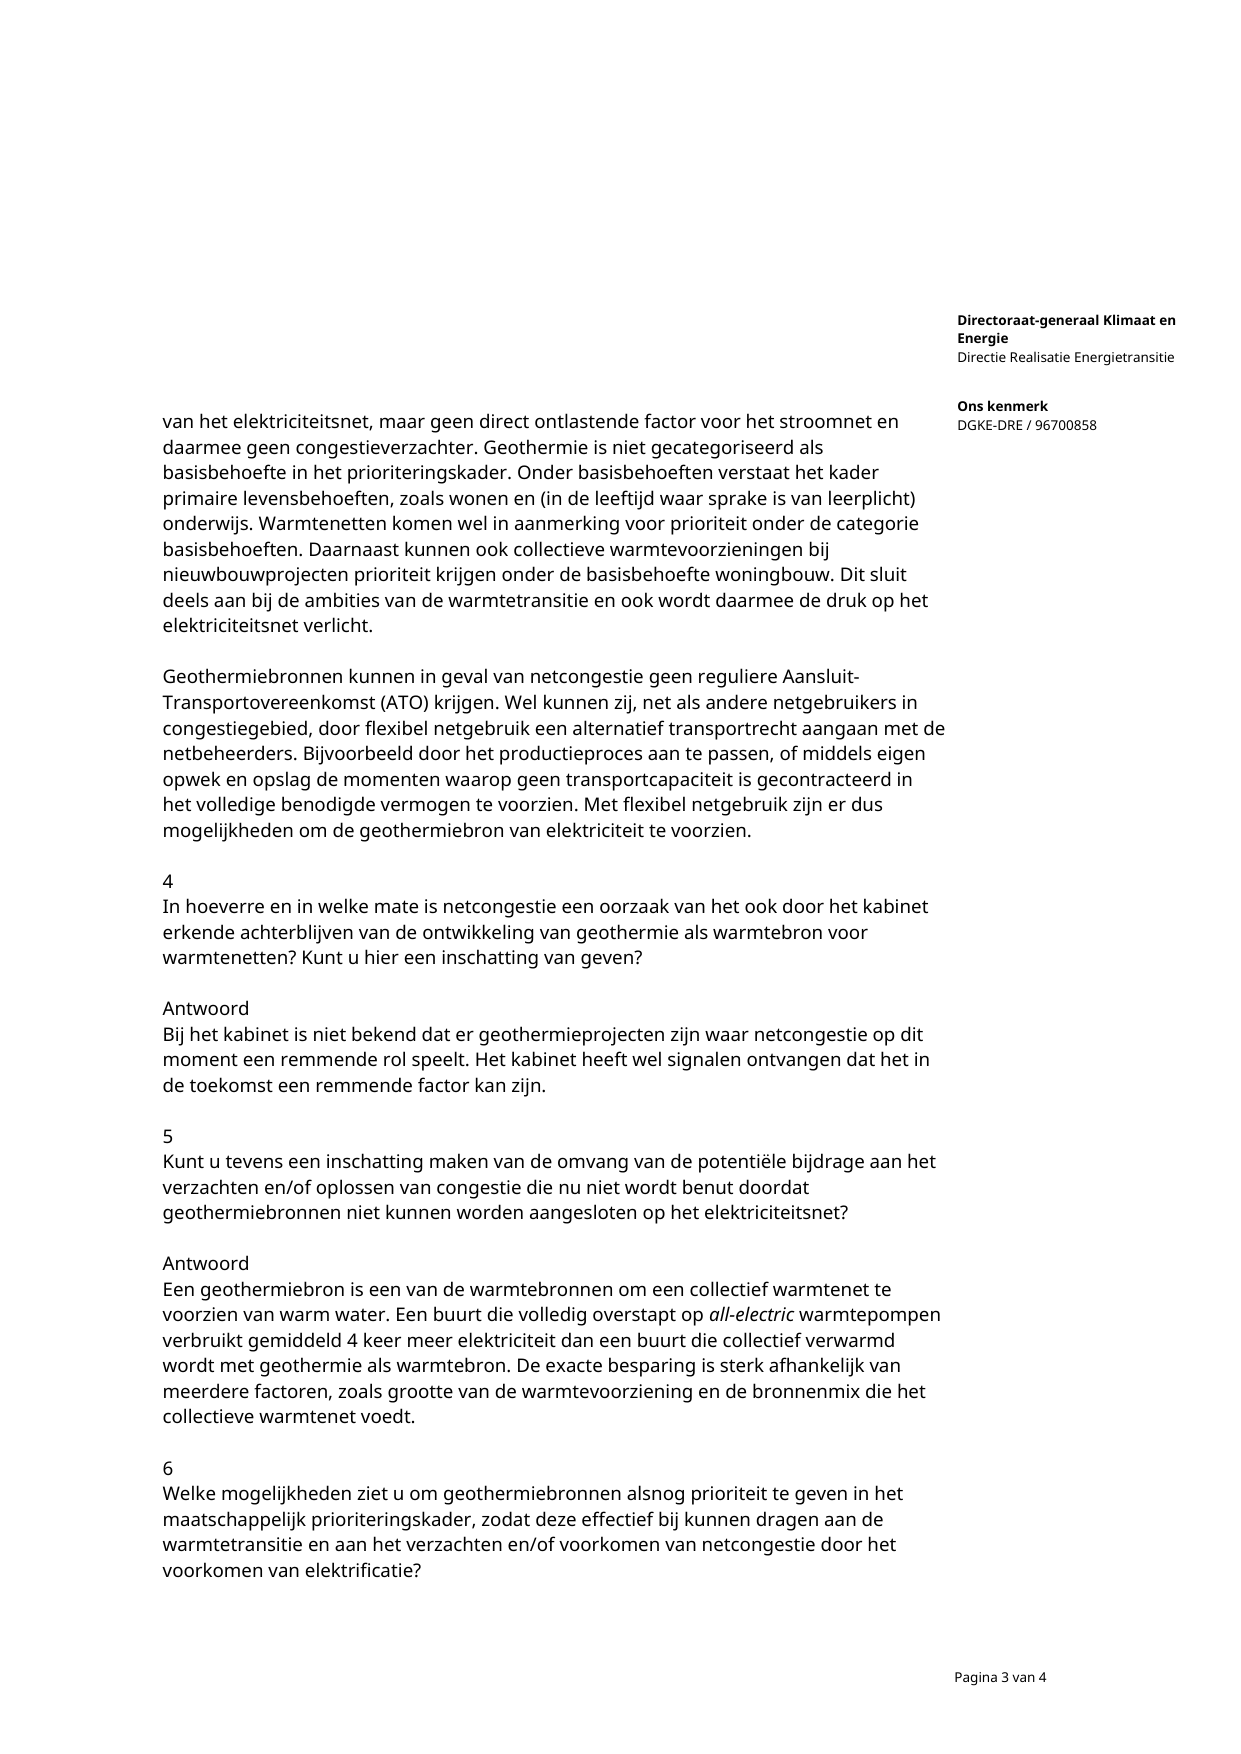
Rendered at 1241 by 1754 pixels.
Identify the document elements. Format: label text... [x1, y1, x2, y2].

text 6 [162, 1455, 947, 1480]
text Bij het kabinet is niet bekend dat er geothermieprojecten zijn waar netcongestie op dit moment een remmende rol speelt. Het kabinet heeft wel signalen ontvangen dat het in de toekomst een remmende factor kan zijn. [162, 1021, 947, 1098]
text Een geothermiebron is een van de warmtebronnen om een collectief warmtenet te voorzien van warm water. Een buurt die volledig overstapt op all-electric warmtepompen verbruikt gemiddeld 4 keer meer elektriciteit dan een buurt die collectief verwarmd wordt met geothermie als warmtebron. De exacte besparing is sterk afhankelijk van meerdere factoren, zoals grootte van de warmtevoorziening en de bronnenmix die het collectieve warmtenet voedt. [162, 1276, 947, 1429]
text Antwoord [162, 1251, 947, 1276]
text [162, 408, 947, 638]
text Kunt u tevens een inschatting maken van de omvang van de potentiële bijdrage aan het verzachten en/of oplossen van congestie die nu niet wordt benut doordat geothermiebronnen niet kunnen worden aangesloten op het elektriciteitsnet? [162, 1149, 947, 1225]
text Welke mogelijkheden ziet u om geothermiebronnen alsnog prioriteit te geven in het maatschappelijk prioriteringskader, zodat deze effectief bij kunnen dragen aan de warmtetransitie en aan het verzachten en/of voorkomen van netcongestie door het voorkomen van elektrificatie? [162, 1480, 947, 1582]
text In hoeverre en in welke mate is netcongestie een oorzaak van het ook door het kabinet erkende achterblijven van de ontwikkeling van geothermie als warmtebron voor warmtenetten? Kunt u hier een inschatting van geven? [162, 893, 947, 970]
text Geothermiebronnen kunnen in geval van netcongestie geen reguliere Aansluit- Transportovereenkomst (ATO) krijgen. Wel kunnen zij, net als andere netgebruikers in congestiegebied, door flexibel netgebruik een alternatief transportrecht aangaan met de netbeheerders. Bijvoorbeeld door het productieproces aan te passen, of middels eigen opwek en opslag de momenten waarop geen transportcapaciteit is gecontracteerd in het volledige benodigde vermogen te voorzien. Met flexibel netgebruik zijn er dus mogelijkheden om de geothermiebron van elektriciteit te voorzien. [162, 664, 947, 842]
text Antwoord [162, 996, 947, 1021]
text 5 [162, 1123, 947, 1149]
text 4 [162, 868, 947, 893]
